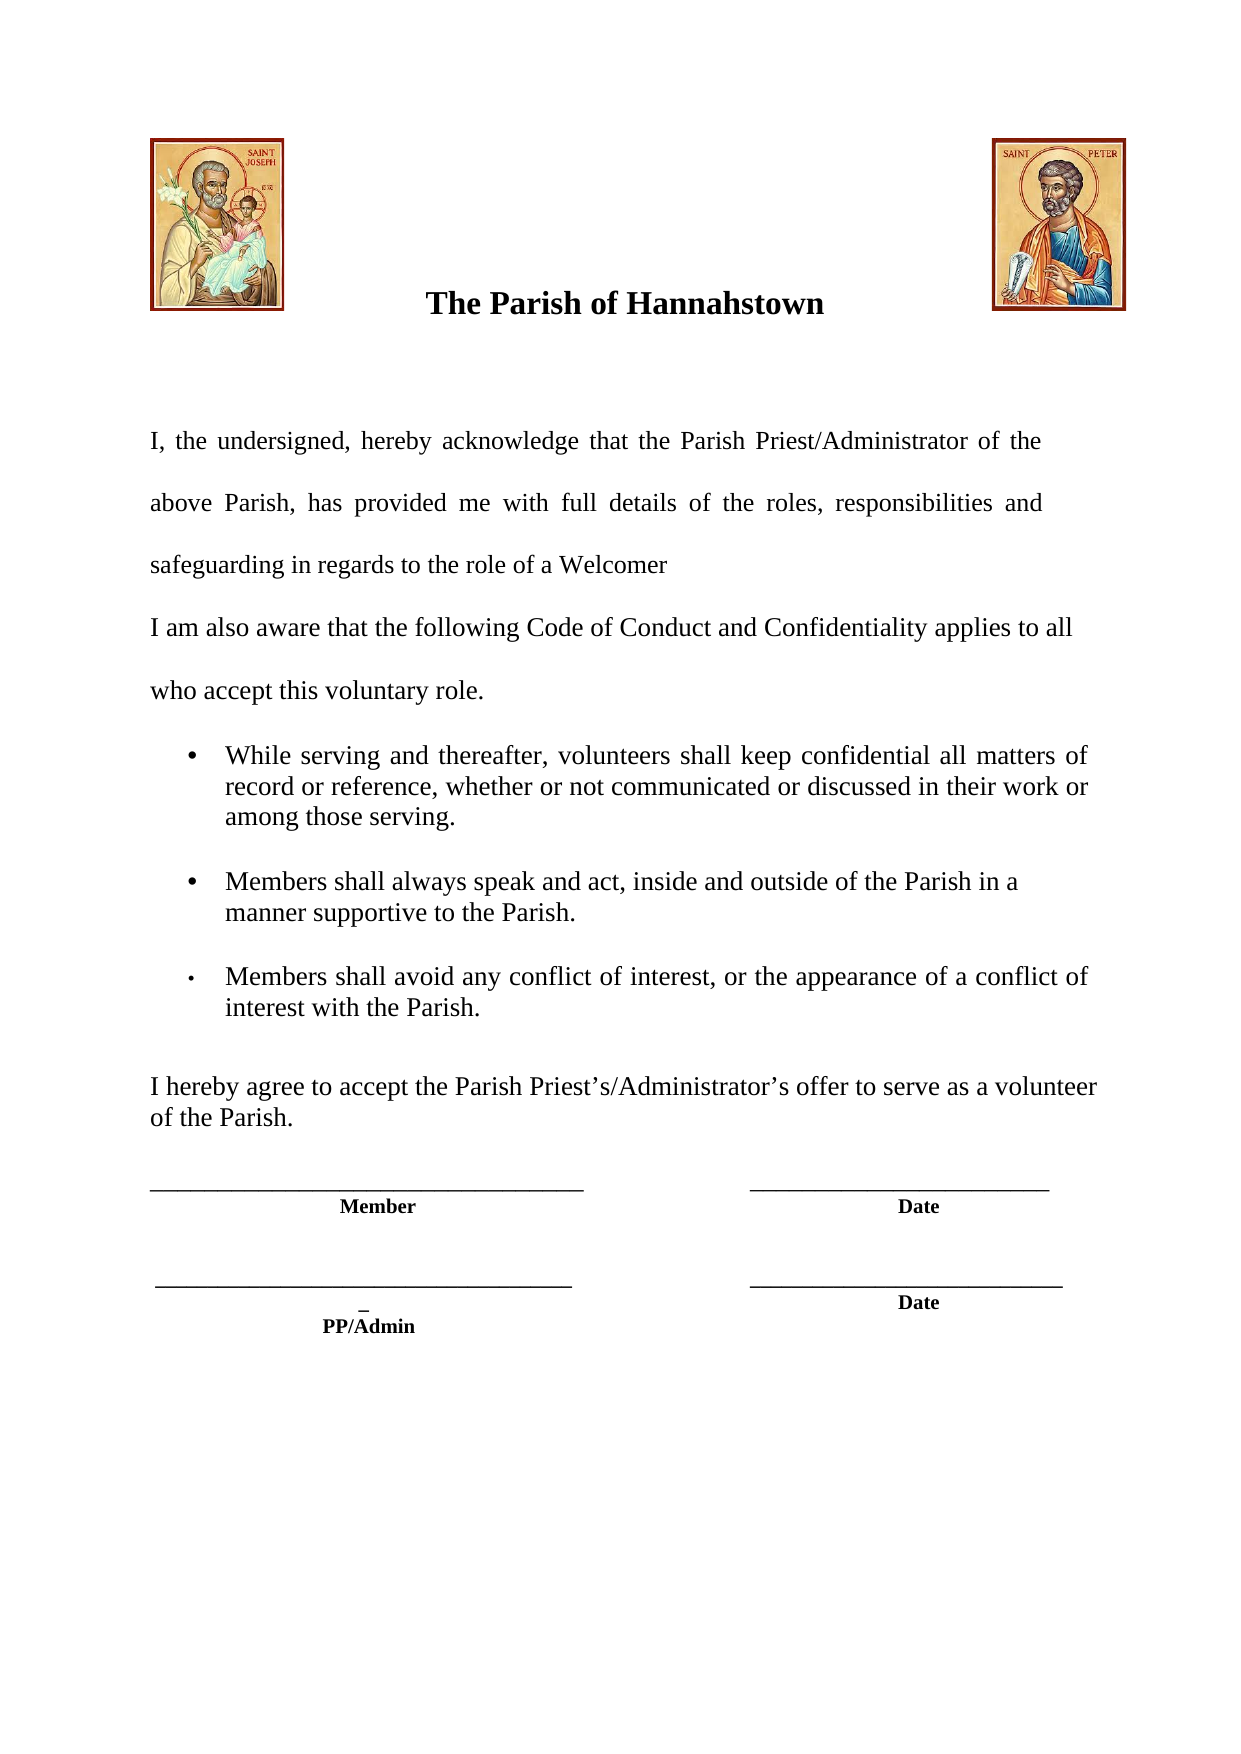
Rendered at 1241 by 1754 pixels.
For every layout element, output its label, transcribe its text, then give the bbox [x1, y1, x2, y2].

picture [991, 138, 1127, 311]
text Date [898, 1194, 1127, 1218]
list Members shall always speak and act, inside and outside of the Parish in a manner supportive to the Parish. [187, 866, 1089, 927]
text I am also aware that the following Code of Conduct and Confidentiality applies to all [150, 612, 1127, 643]
list While serving and thereafter, volunteers shall keep confidential all matters of record or reference, whether or not communicated or discussed in their work or among those serving. [187, 740, 1089, 832]
list Members shall avoid any conflict of interest, or the appearance of a conflict of interest with the Parish. [187, 962, 1089, 1022]
text Date [898, 1290, 1127, 1314]
text PP/Admin [150, 1314, 587, 1338]
text Member [339, 1194, 823, 1218]
text of the Parish. [150, 1101, 1127, 1132]
text ________________________________ [150, 1163, 675, 1194]
text ______________________________ [750, 1266, 1127, 1290]
text I hereby agree to accept the Parish Priest’s/Administrator’s offer to serve as a volunteer [150, 1069, 1127, 1101]
text The Parish of Hannahstown [300, 283, 875, 322]
picture [150, 138, 285, 311]
text who accept this voluntary role. [150, 674, 1127, 705]
text _______________________ [750, 1164, 1127, 1194]
text I, the undersigned, hereby acknowledge that the Parish Priest/Administrator of the above Parish, has provided me with full details of the roles, responsibilities and safeguarding in regards to the role of a Welcomer [150, 425, 1044, 579]
text _________________________________________ [150, 1266, 577, 1314]
